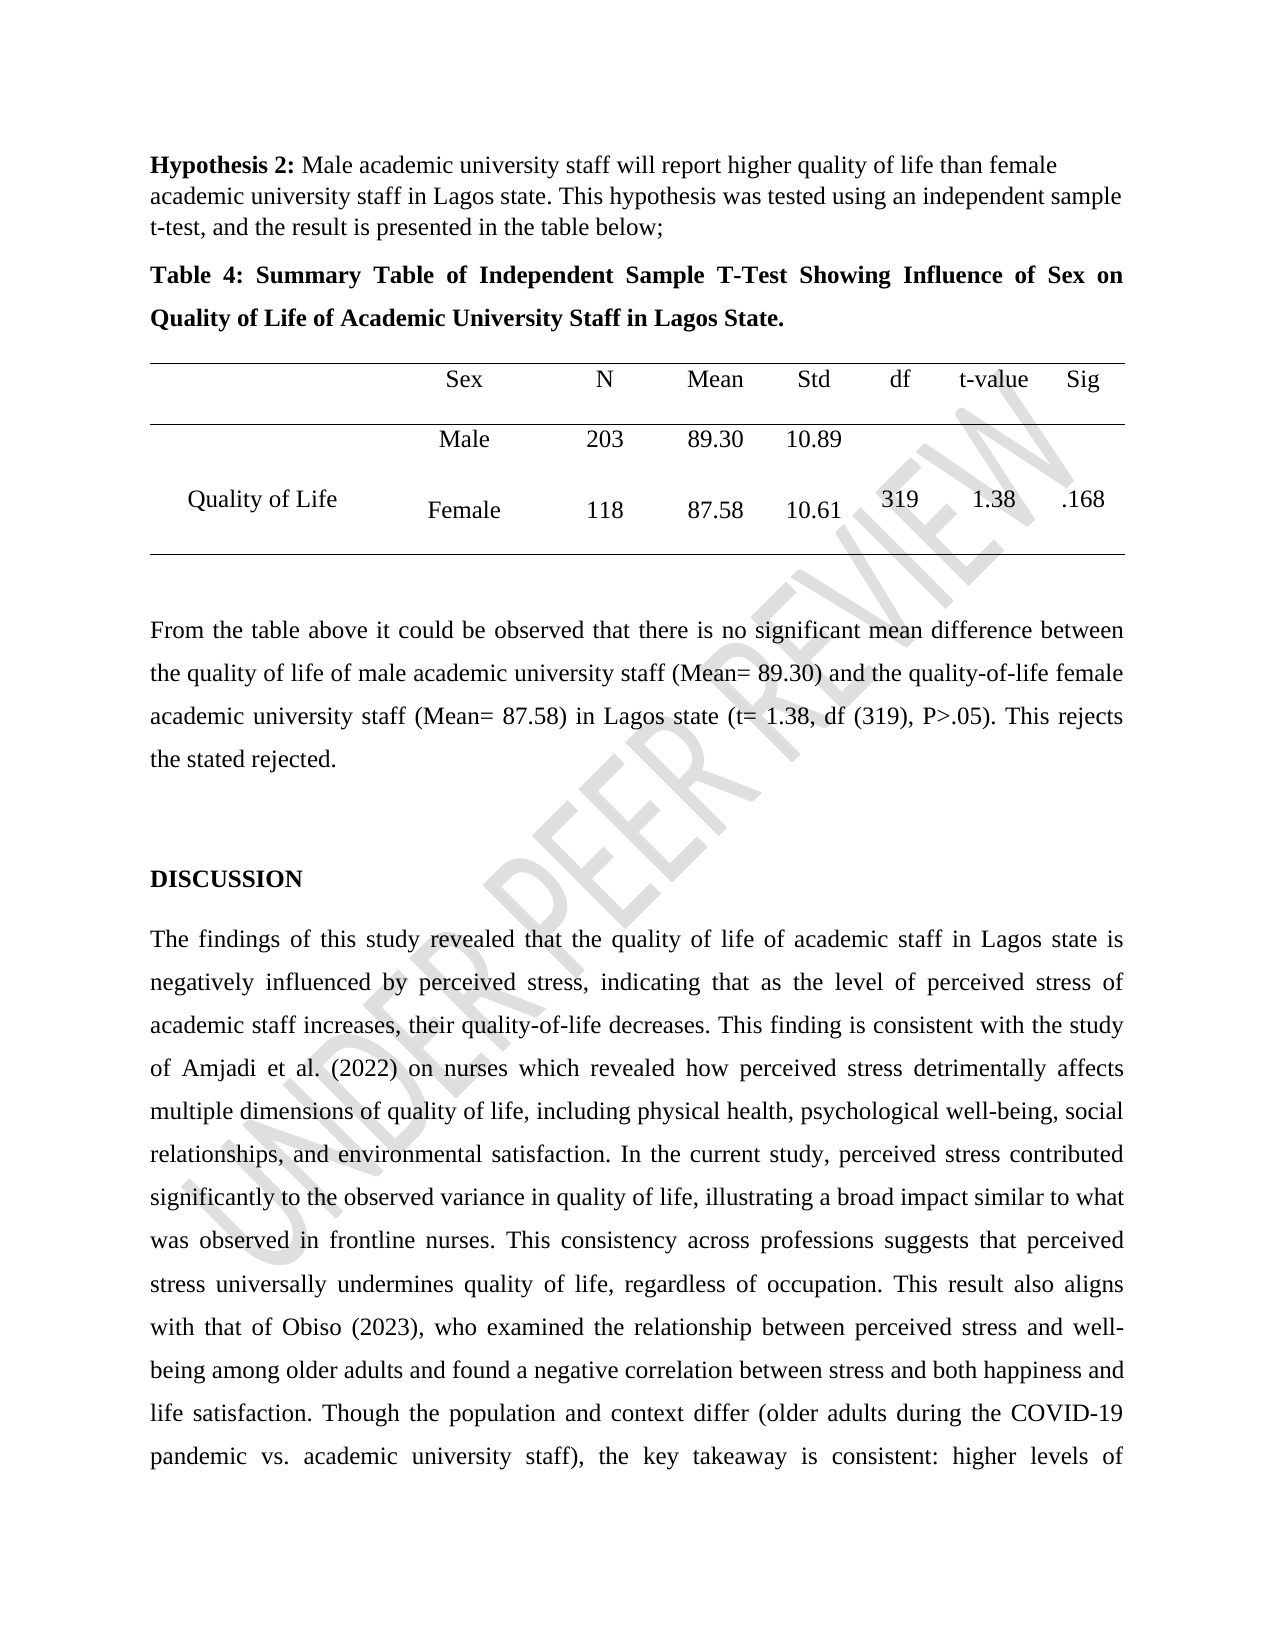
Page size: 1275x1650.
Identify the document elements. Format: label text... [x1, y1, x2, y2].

table_cell Female [375, 495, 553, 554]
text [150, 924, 1125, 1470]
table_cell 89.30 [656, 425, 774, 494]
table_header Sex [375, 364, 553, 423]
table_cell Quality of Life [150, 425, 375, 554]
text DISCUSSION [150, 864, 1125, 893]
table_cell 10.89 [774, 425, 853, 494]
table_header t-value [947, 364, 1041, 423]
table_cell 10.61 [774, 495, 853, 554]
table_cell 87.58 [656, 495, 774, 554]
text Hypothesis 2: Male academic university staff will report higher quality of life than female academic university staff in Lagos state. This hypothesis was tested using an independent sample t-test, and the result is presented in the table below; [150, 150, 1125, 241]
table_header Std [774, 364, 853, 423]
table_cell 1.38 [947, 425, 1041, 554]
table_cell 118 [553, 495, 656, 554]
table_cell .168 [1041, 425, 1125, 554]
table_header Mean [656, 364, 774, 423]
table_header [150, 364, 375, 423]
table_cell 319 [853, 425, 947, 554]
table_header N [553, 364, 656, 423]
table_header Sig [1041, 364, 1125, 423]
table_header df [853, 364, 947, 423]
table_cell 203 [553, 425, 656, 494]
table_cell Male [375, 425, 553, 494]
text Table 4: Summary Table of Independent Sample T-Test Showing Influence of Sex on Quality of Life of Academic University Staff in Lagos State. [150, 260, 1125, 332]
text From the table above it could be observed that there is no significant mean difference between the quality of life of male academic university staff (Mean= 89.30) and the quality-of-life female academic university staff (Mean= 87.58) in Lagos state (t= 1.38, df (319), P>.05). This rejects the stated rejected. [150, 615, 1125, 773]
